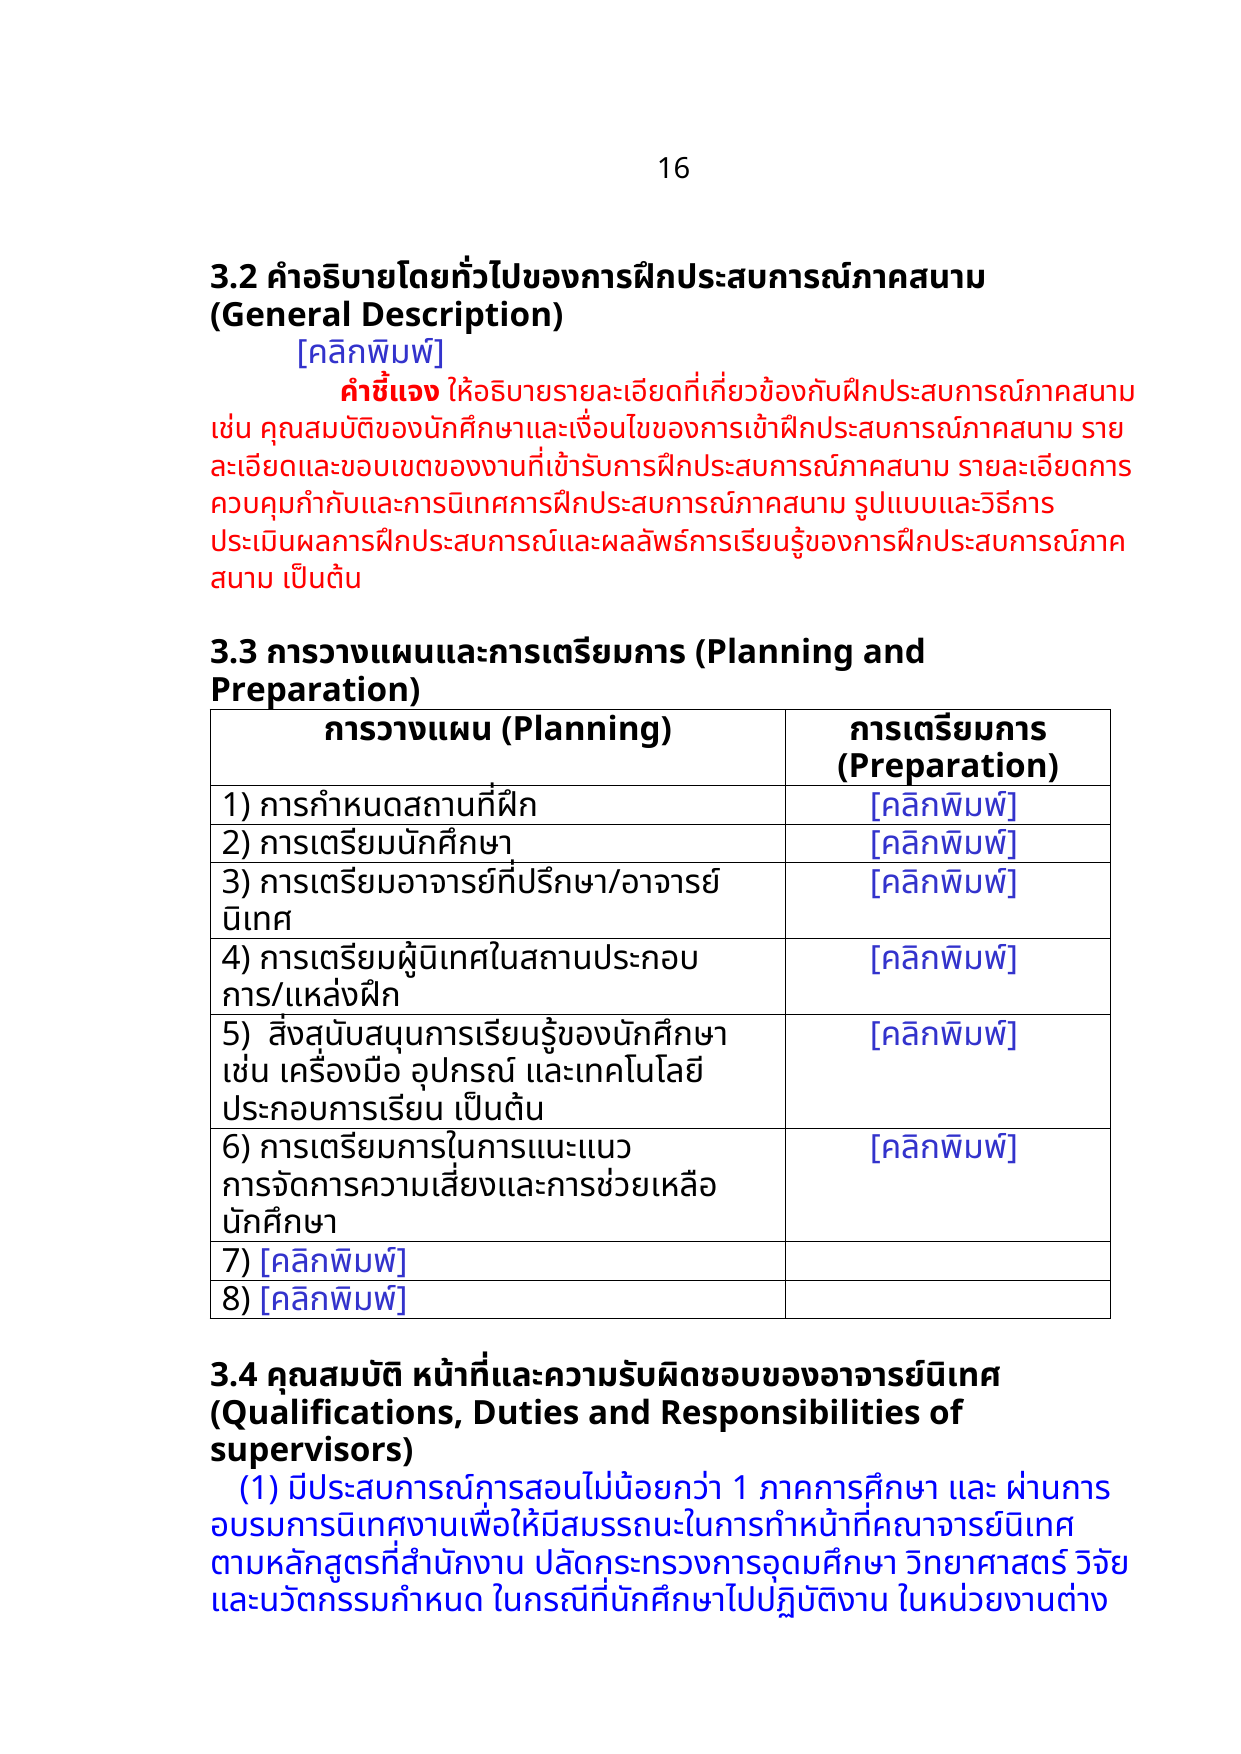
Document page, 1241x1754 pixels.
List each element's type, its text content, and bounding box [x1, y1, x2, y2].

table_cell 1) การกำหนดสถานที่ฝึก [211, 786, 785, 823]
text คำชี้แจง ให้อธิบายรายละเอียดที่เกี่ยวข้องกับฝึกประสบการณ์ภาคสนาม เช่น คุณสมบัติของนักศึกษาและเงื่อนไขของการเข้าฝึกประสบการณ์ภาคสนาม รายละเอียดและขอบเขตของงานที่เข้ารับการฝึกประสบการณ์ภาคสนาม รายละเอียดการควบคุมกำกับและการนิเทศการฝึกประสบการณ์ภาคสนาม รูปแบบและวิธีการประเมินผลการฝึกประสบการณ์และผลลัพธ์การเรียนรู้ของการฝึกประสบการณ์ภาคสนาม เป็นต้น [210, 371, 1137, 596]
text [210, 1469, 1137, 1619]
table_cell 7) [211, 1242, 785, 1280]
table_cell [786, 1129, 1110, 1241]
table_cell [786, 1242, 1110, 1280]
table_cell 3) การเตรียมอาจารย์ที่ปรึกษา/อาจารย์นิเทศ [211, 863, 785, 938]
table_cell 5) สิ่งสนับสนุนการเรียนรู้ของนักศึกษา เช่น เครื่องมือ อุปกรณ์ และเทคโนโลยีประกอบการเรียน เป็นต้น [211, 1015, 785, 1128]
table_cell 8) [211, 1281, 785, 1318]
table_cell [786, 1015, 1110, 1128]
table_cell [786, 786, 1110, 823]
table_cell [786, 825, 1110, 862]
table_cell 6) การเตรียมการในการแนะแนว การจัดการความเสี่ยงและการช่วยเหลือนักศึกษา [211, 1129, 785, 1241]
text 3.4 คุณสมบัติ หน้าที่และความรับผิดชอบของอาจารย์นิเทศ (Qualifications, Duties and Responsibilities of supervisors) [210, 1357, 1137, 1469]
text 3.3 การวางแผนและการเตรียมการ (Planning and Preparation) [210, 634, 1137, 709]
table_cell 4) การเตรียมผู้นิเทศในสถานประกอบการ/แหล่งฝึก [211, 939, 785, 1014]
table_cell [786, 939, 1110, 1014]
table_header การวางแผน (Planning) [211, 710, 785, 785]
text 3.2 คำอธิบายโดยทั่วไปของการฝึกประสบการณ์ภาคสนาม (General Description) [210, 259, 1137, 334]
table_cell [786, 863, 1110, 938]
table_header การเตรียมการ (Preparation) [786, 710, 1110, 785]
table_cell 2) การเตรียมนักศึกษา [211, 825, 785, 862]
table_cell [786, 1281, 1110, 1318]
